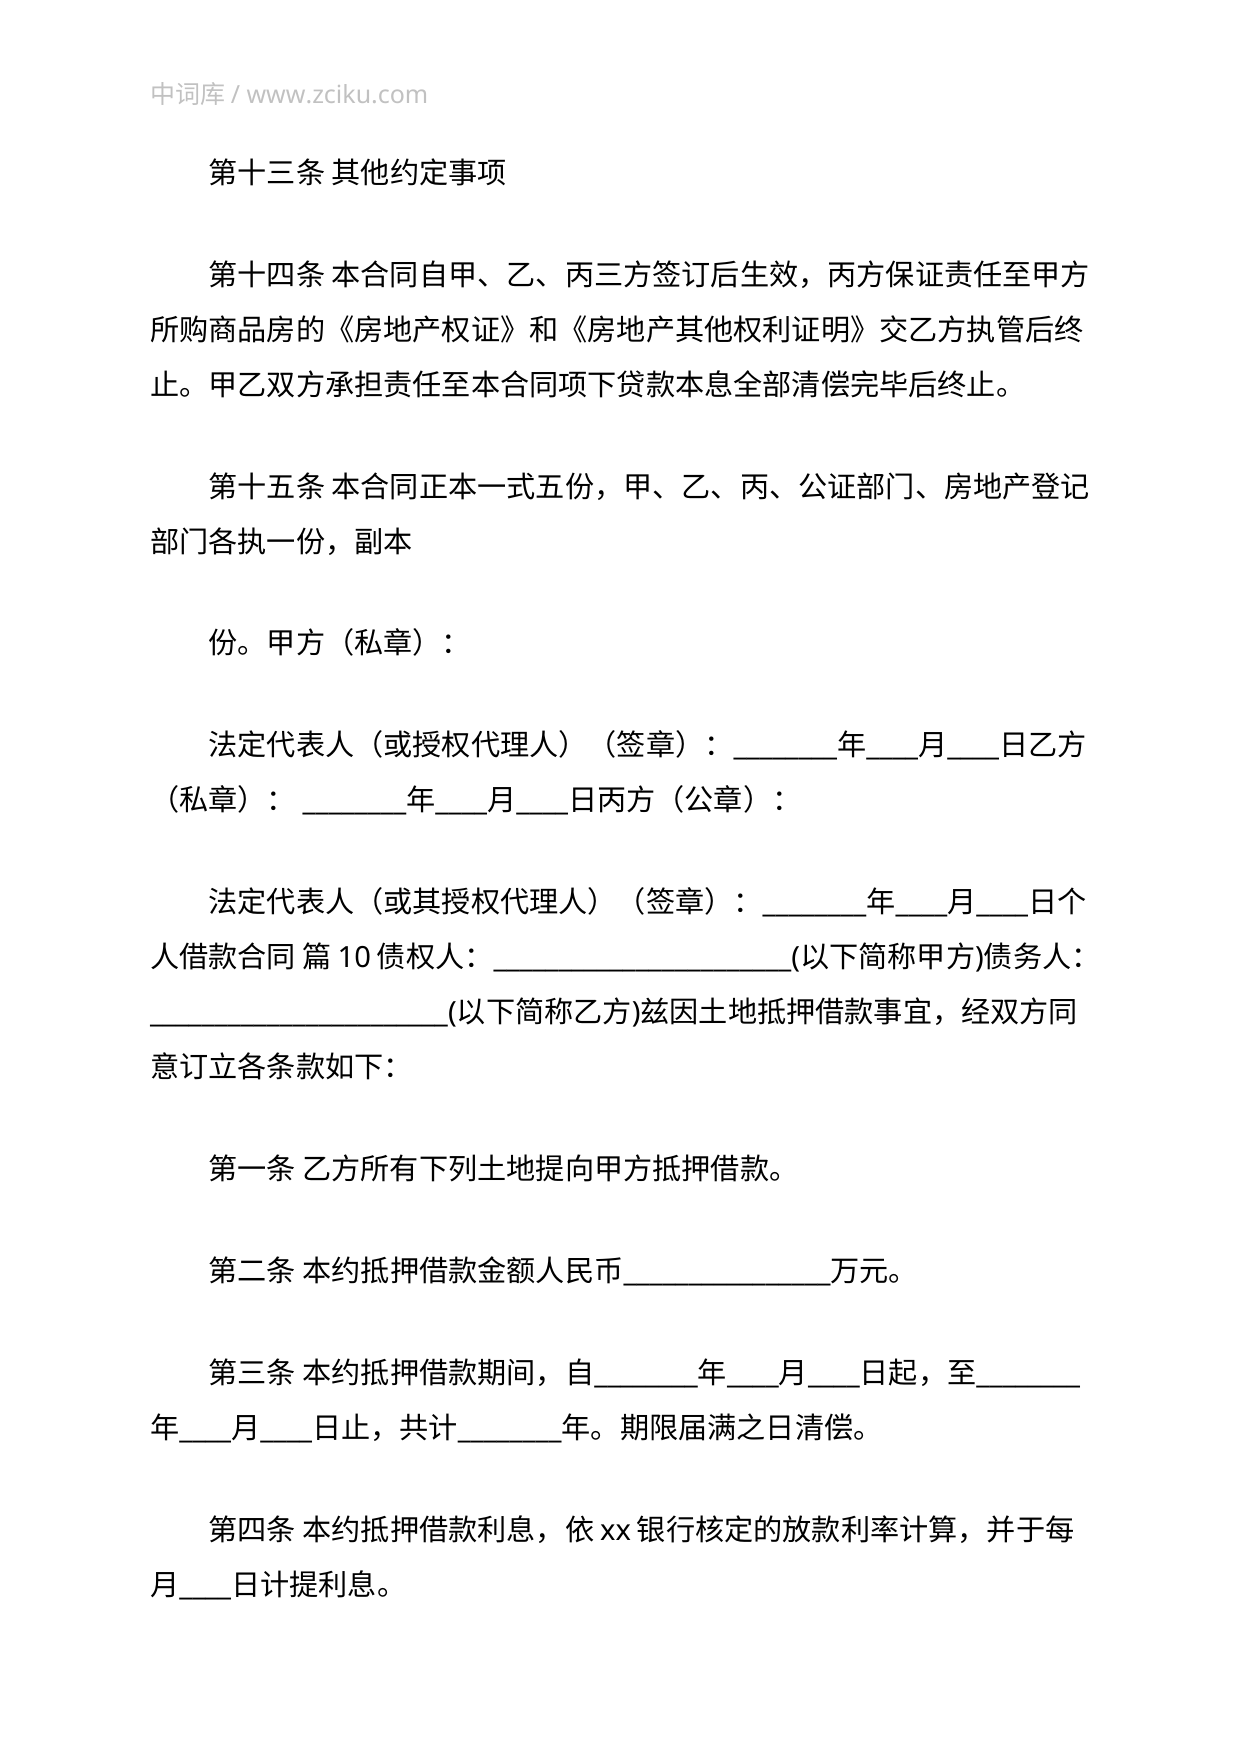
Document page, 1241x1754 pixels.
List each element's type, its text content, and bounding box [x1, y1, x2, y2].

text 第十五条 本合同正本一式五份，甲、乙、丙、公证部门、房地产登记部门各执一份，副本 [150, 463, 1090, 561]
text 份。甲方（私章）： [150, 620, 1090, 662]
text 第四条 本约抵押借款利息，依xx银行核定的放款利率计算，并于每月____日计提利息。 [150, 1506, 1090, 1604]
text 第十四条 本合同自甲、乙、丙三方签订后生效，丙方保证责任至甲方所购商品房的《房地产权证》和《房地产其他权利证明》交乙方执管后终止。甲乙双方承担责任至本合同项下贷款本息全部清偿完毕后终止。 [150, 252, 1090, 404]
text 第三条 本约抵押借款期间，自________年____月____日起，至________年____月____日止，共计________年。期限届满之日清偿。 [150, 1349, 1090, 1447]
text 第二条 本约抵押借款金额人民币________________万元。 [150, 1247, 1090, 1290]
text 第十三条 其他约定事项 [150, 150, 1090, 192]
text 法定代表人（或授权代理人）（签章）：________年____月____日乙方（私章）： ________年____月____日丙方（公章）： [150, 722, 1090, 819]
text 第一条 乙方所有下列土地提向甲方抵押借款。 [150, 1146, 1090, 1188]
text 法定代表人（或其授权代理人）（签章）：________年____月____日个人借款合同 篇10债权人：_______________________(以下简称甲方)债务人：_______________________(以下简称乙方)兹因土地抵押借款事宜，经双方同意订立各条款如下： [150, 879, 1090, 1086]
